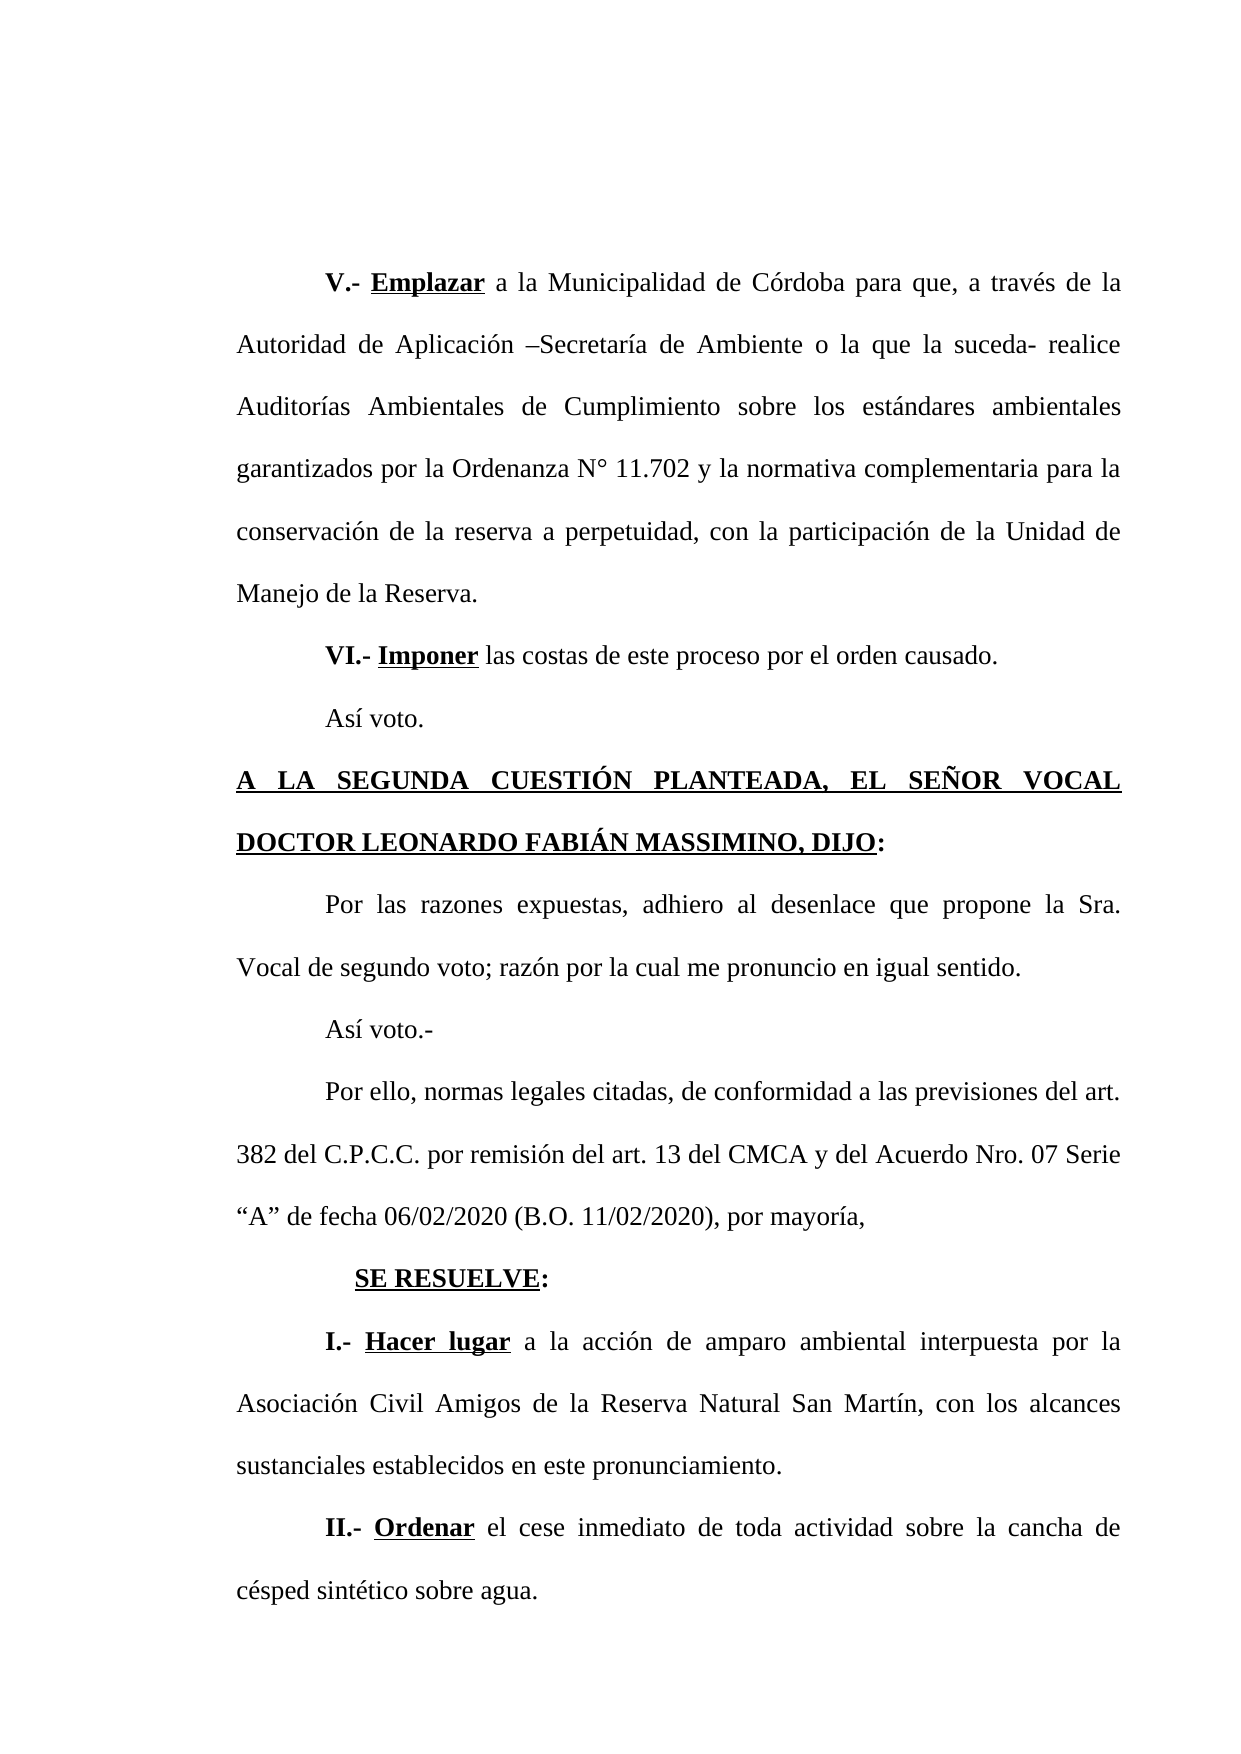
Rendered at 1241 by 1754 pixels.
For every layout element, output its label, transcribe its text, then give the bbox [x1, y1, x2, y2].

text VI.- Imponer las costas de este proceso por el orden causado. [236, 639, 1122, 671]
text Por las razones expuestas, adhiero al desenlace que propone la Sra. Vocal de segundo voto; razón por la cual me pronuncio en igual sentido. [236, 889, 1122, 982]
text Por ello, normas legales citadas, de conformidad a las previsiones del art. 382 del C.P.C.C. por remisión del art. 13 del CMCA y del Acuerdo Nro. 07 Serie “A” de fecha 06/02/2020 (B.O. 11/02/2020), por mayoría, [236, 1076, 1122, 1231]
text Así voto. [236, 702, 1122, 733]
text SE RESUELVE: [266, 1262, 1122, 1293]
text V.- Emplazar a la Municipalidad de Córdoba para que, a través de la Autoridad de Aplicación –Secretaría de Ambiente o la que la suceda- realice Auditorías Ambientales de Cumplimiento sobre los estándares ambientales garantizados por la Ordenanza N° 11.702 y la normativa complementaria para la conservación de la reserva a perpetuidad, con la participación de la Unidad de Manejo de la Reserva. [236, 266, 1122, 608]
text A LA SEGUNDA CUESTIÓN PLANTEADA, EL SEÑOR VOCAL DOCTOR LEONARDO FABIÁN MASSIMINO, DIJO: [236, 793, 1122, 857]
text A LA SEGUNDA CUESTIÓN PLANTEADA, EL SEÑOR VOCAL DOCTOR LEONARDO FABIÁN MASSIMINO, DIJO: [236, 764, 1122, 791]
text II.- Ordenar el cese inmediato de toda actividad sobre la cancha de césped sintético sobre agua. [236, 1512, 1122, 1605]
text Así voto.- [236, 1013, 1122, 1044]
text I.- Hacer lugar a la acción de amparo ambiental interpuesta por la Asociación Civil Amigos de la Reserva Natural San Martín, con los alcances sustanciales establecidos en este pronunciamiento. [236, 1325, 1122, 1480]
